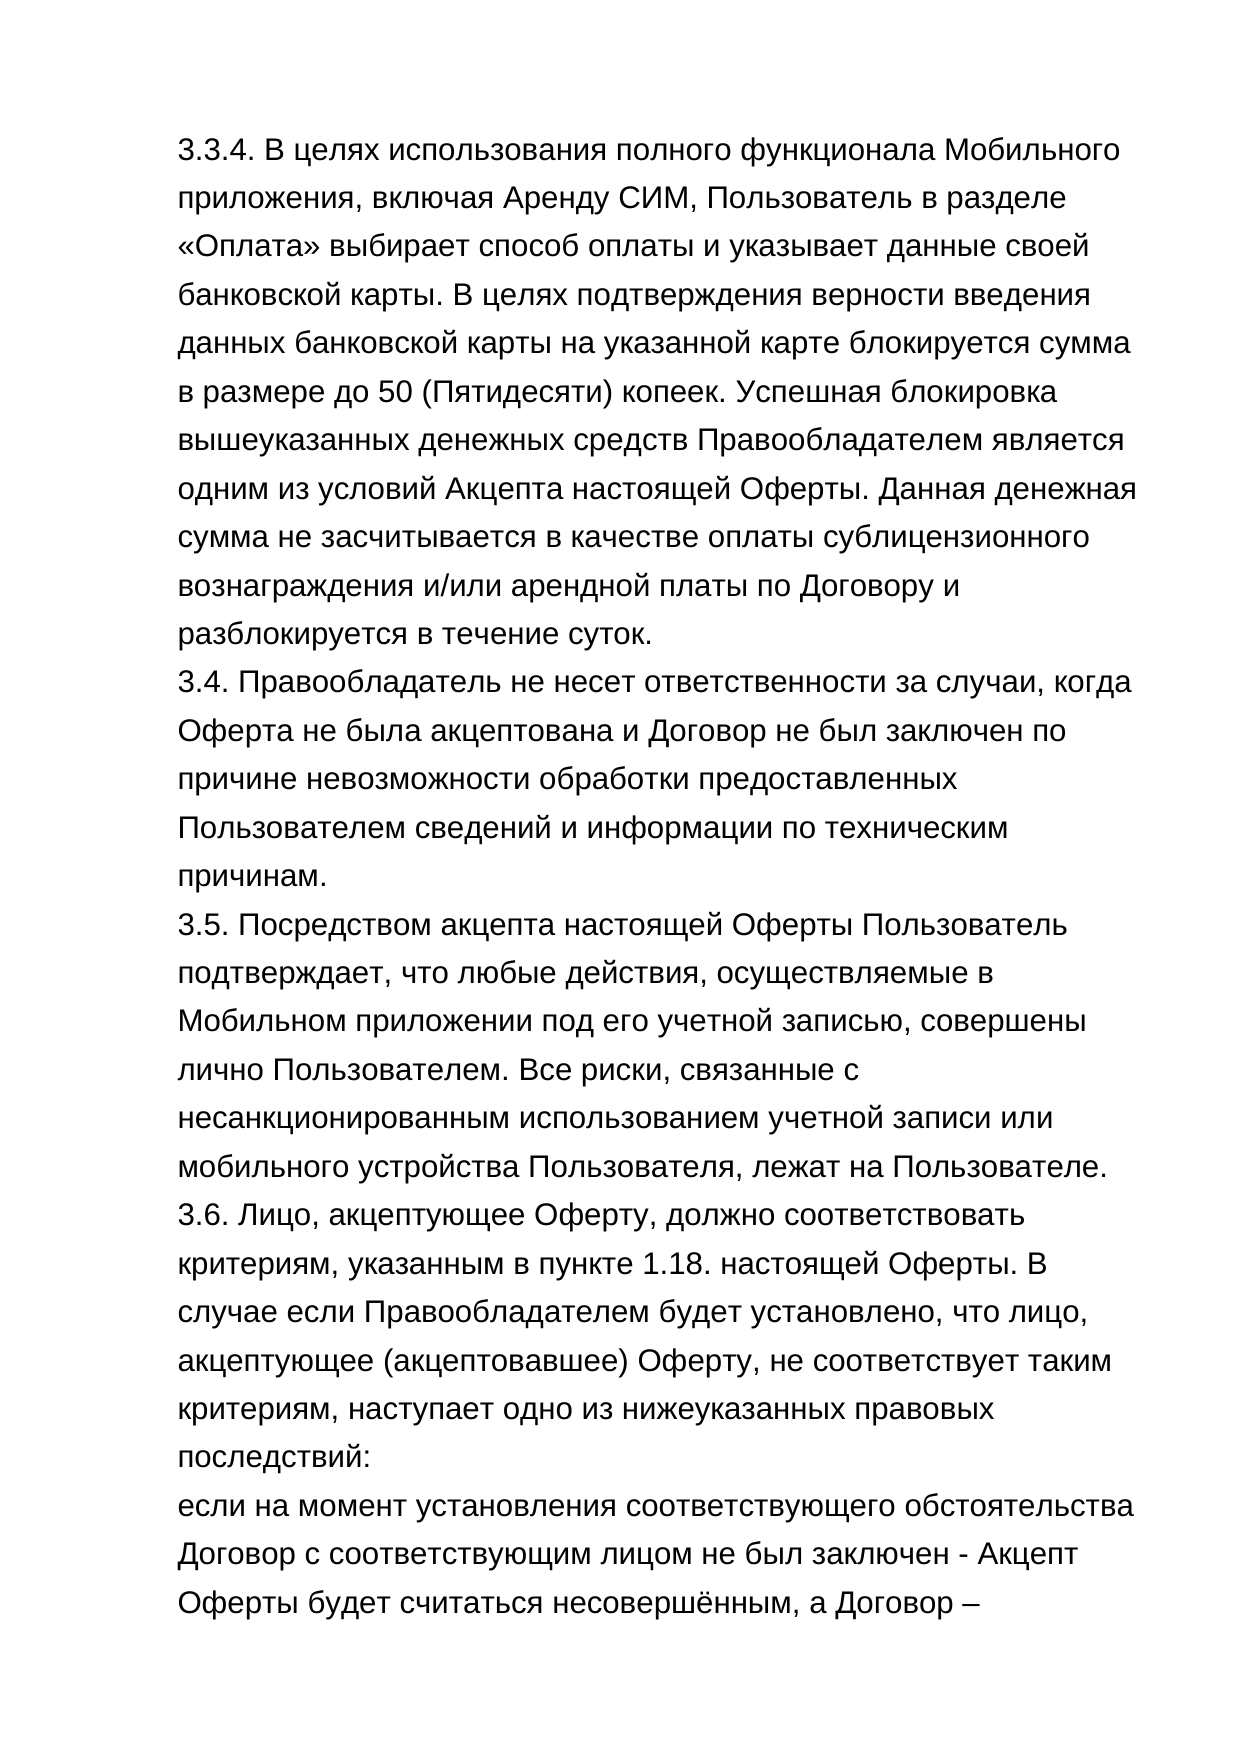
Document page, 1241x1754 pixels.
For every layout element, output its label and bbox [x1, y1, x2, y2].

text [177, 118, 1152, 1620]
